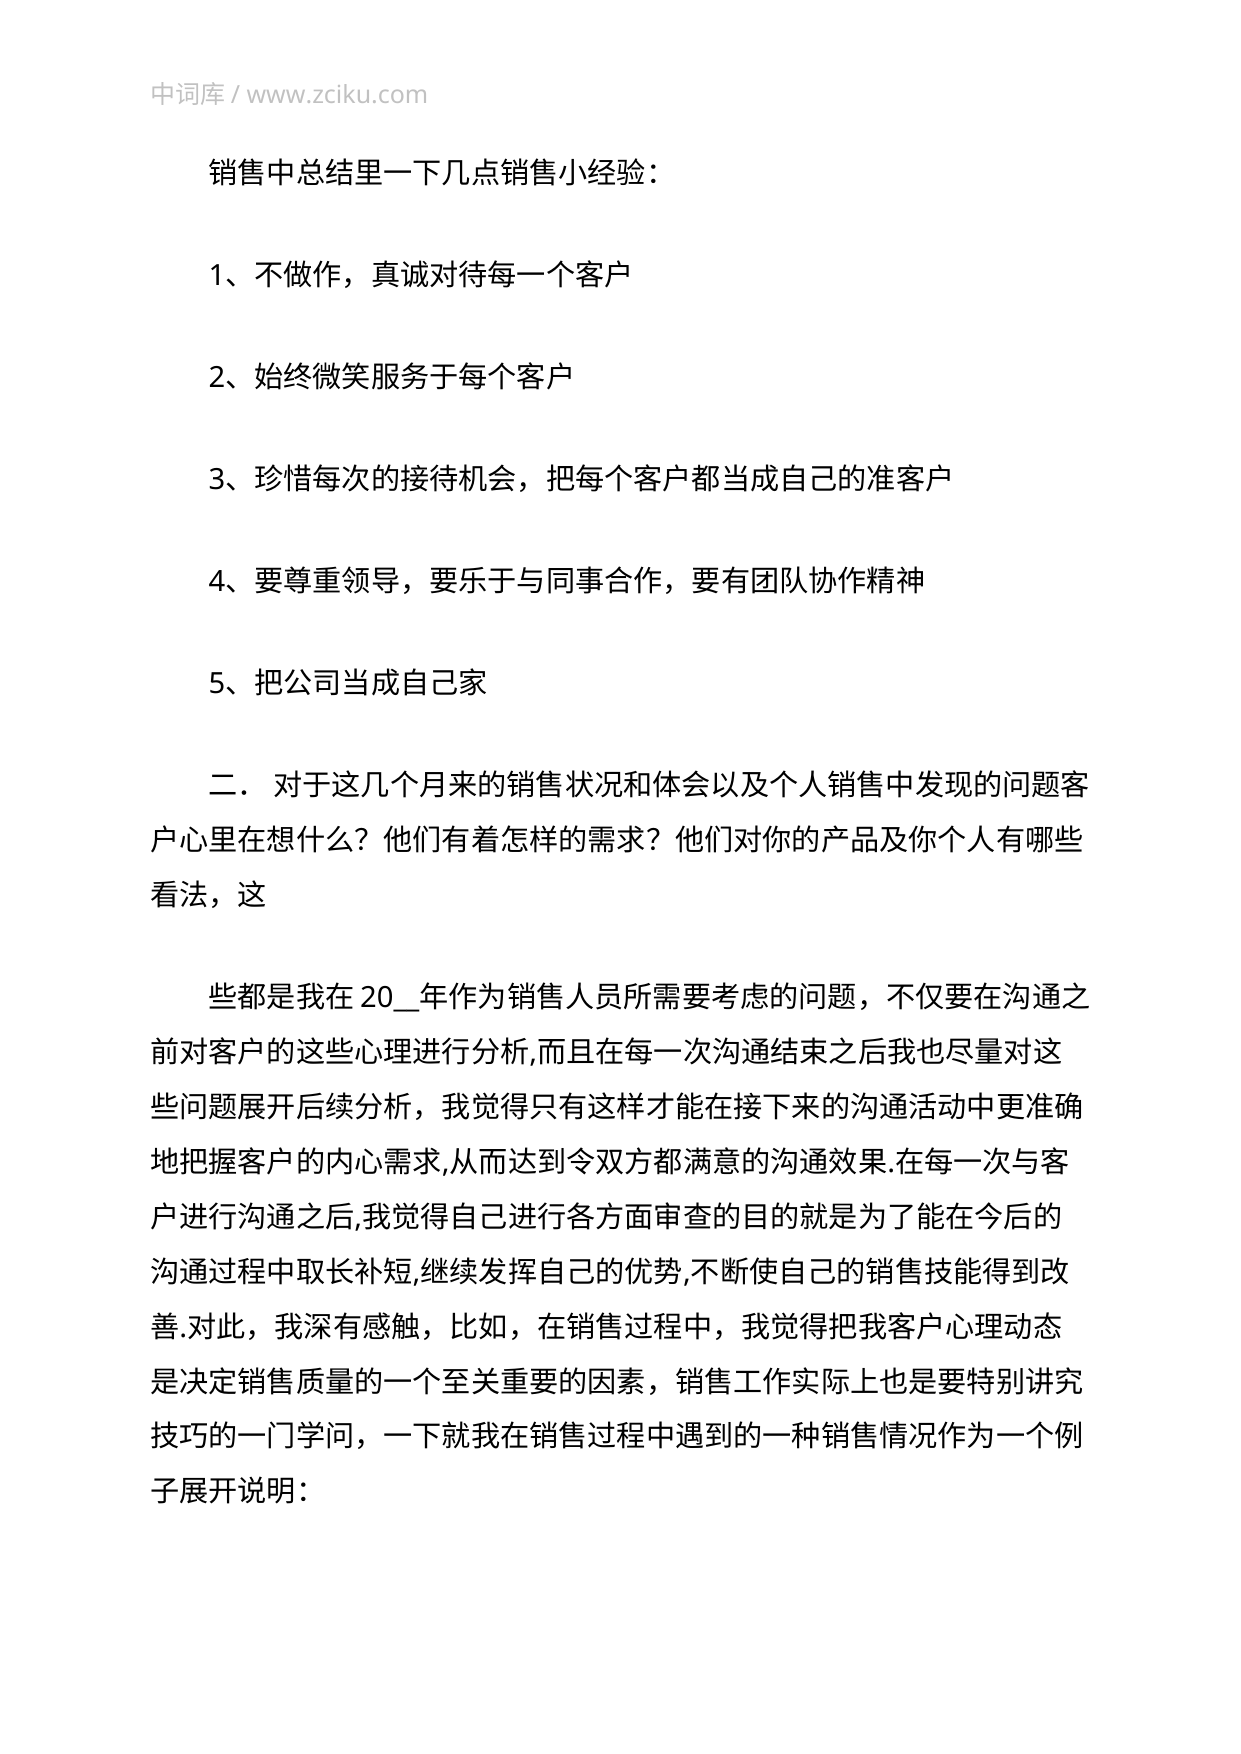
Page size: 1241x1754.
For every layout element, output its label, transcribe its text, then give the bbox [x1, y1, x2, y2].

text 二． 对于这几个月来的销售状况和体会以及个人销售中发现的问题客户心里在想什么？他们有着怎样的需求？他们对你的产品及你个人有哪些看法，这 [150, 762, 1090, 914]
text 2、始终微笑服务于每个客户 [150, 354, 1090, 396]
text 5、把公司当成自己家 [150, 660, 1090, 702]
text 1、不做作，真诚对待每一个客户 [150, 252, 1090, 294]
text 销售中总结里一下几点销售小经验： [150, 150, 1090, 192]
text 3、珍惜每次的接待机会，把每个客户都当成自己的准客户 [150, 456, 1090, 498]
text 4、要尊重领导，要乐于与同事合作，要有团队协作精神 [150, 558, 1090, 600]
text 些都是我在20__年作为销售人员所需要考虑的问题，不仅要在沟通之前对客户的这些心理进行分析,而且在每一次沟通结束之后我也尽量对这些问题展开后续分析，我觉得只有这样才能在接下来的沟通活动中更准确地把握客户的内心需求,从而达到令双方都满意的沟通效果.在每一次与客户进行沟通之后,我觉得自己进行各方面审查的目的就是为了能在今后的沟通过程中取长补短,继续发挥自己的优势,不断使自己的销售技能得到改善.对此，我深有感触，比如，在销售过程中，我觉得把我客户心理动态是决定销售质量的一个至关重要的因素，销售工作实际上也是要特别讲究技巧的一门学问，一下就我在销售过程中遇到的一种销售情况作为一个例子展开说明： [150, 973, 1090, 1510]
